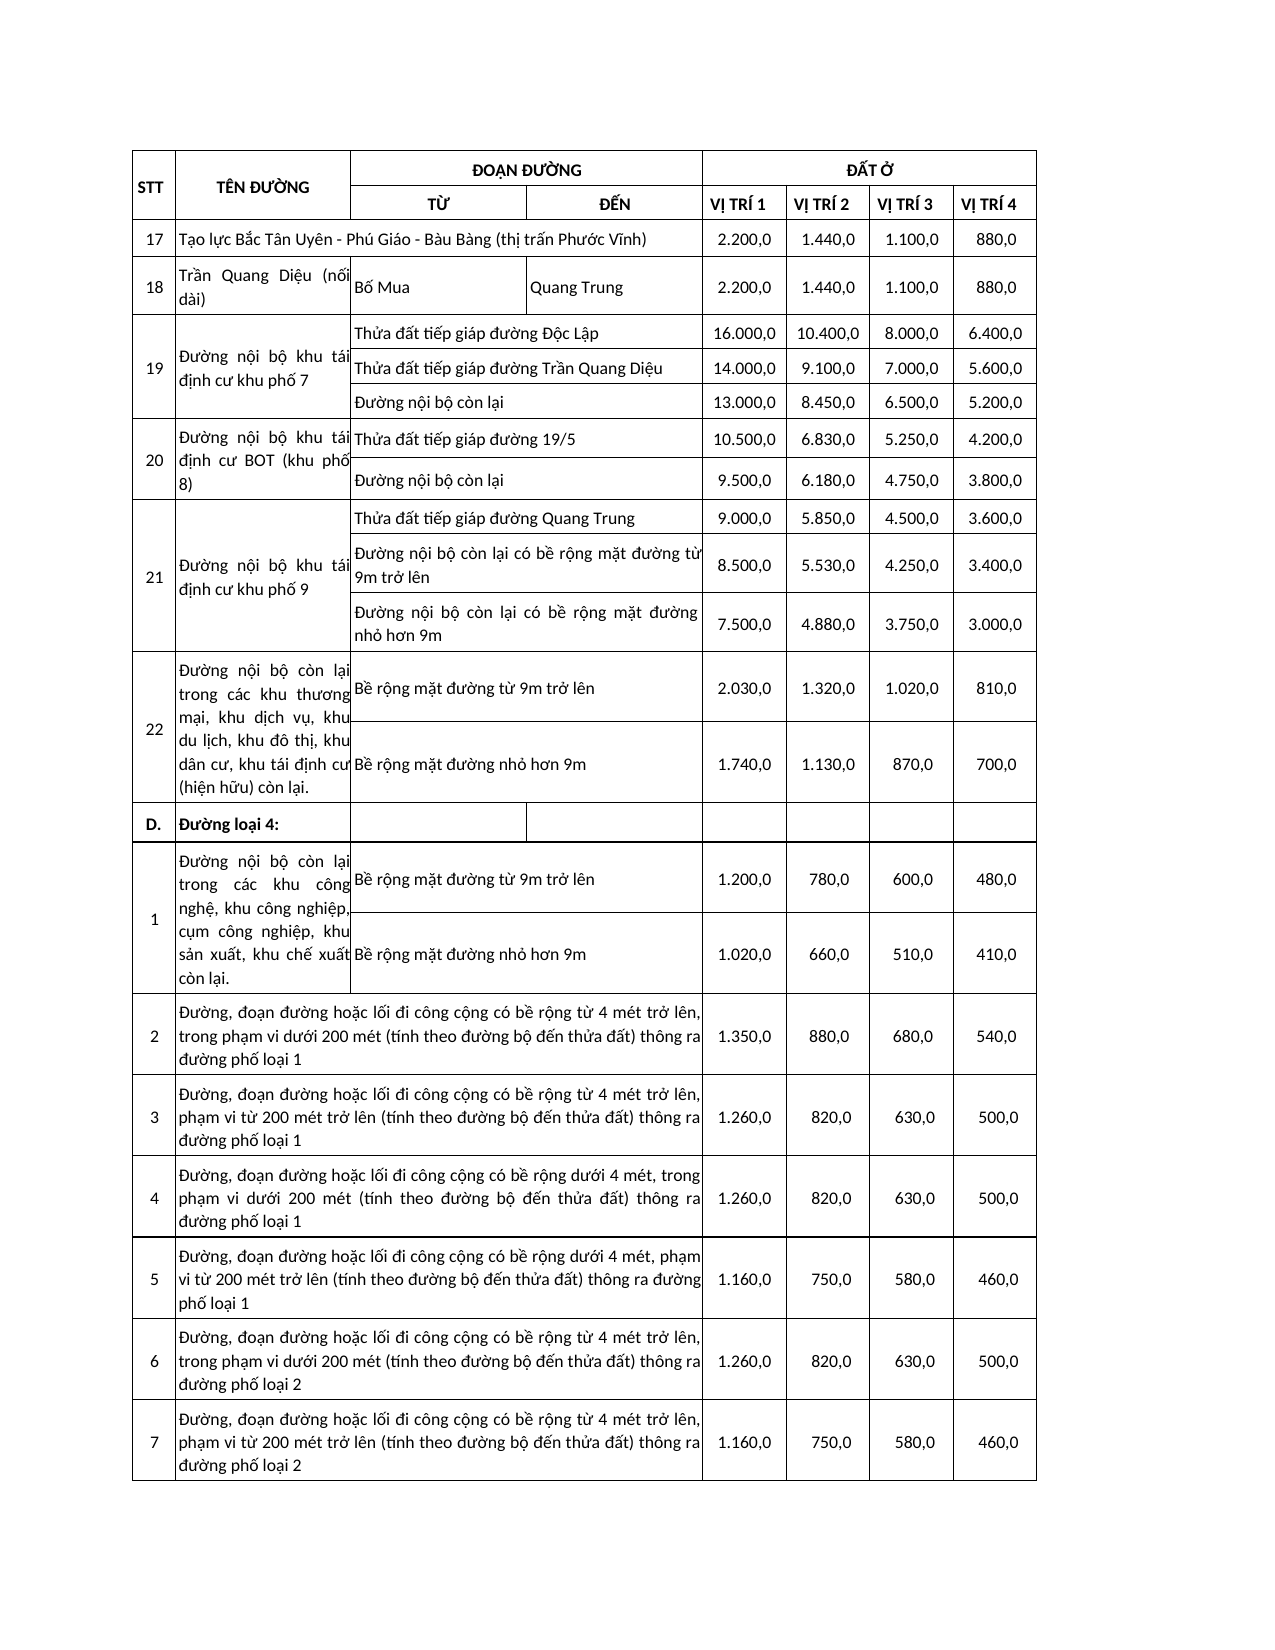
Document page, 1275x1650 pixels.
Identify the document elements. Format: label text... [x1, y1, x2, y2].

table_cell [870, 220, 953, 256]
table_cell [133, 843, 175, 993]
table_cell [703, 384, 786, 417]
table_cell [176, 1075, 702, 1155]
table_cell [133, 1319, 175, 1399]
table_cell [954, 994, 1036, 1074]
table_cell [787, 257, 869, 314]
table_cell VỊ TRÍ 2 [787, 186, 869, 219]
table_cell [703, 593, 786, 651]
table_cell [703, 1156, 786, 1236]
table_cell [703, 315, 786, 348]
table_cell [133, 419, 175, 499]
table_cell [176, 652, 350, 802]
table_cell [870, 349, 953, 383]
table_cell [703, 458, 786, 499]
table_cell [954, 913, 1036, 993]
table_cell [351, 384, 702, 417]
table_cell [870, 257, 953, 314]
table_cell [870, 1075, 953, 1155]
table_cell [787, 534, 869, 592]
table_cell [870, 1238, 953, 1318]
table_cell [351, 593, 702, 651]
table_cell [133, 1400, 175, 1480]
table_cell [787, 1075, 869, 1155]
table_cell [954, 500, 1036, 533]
table_header ĐẤT Ở [703, 151, 1036, 184]
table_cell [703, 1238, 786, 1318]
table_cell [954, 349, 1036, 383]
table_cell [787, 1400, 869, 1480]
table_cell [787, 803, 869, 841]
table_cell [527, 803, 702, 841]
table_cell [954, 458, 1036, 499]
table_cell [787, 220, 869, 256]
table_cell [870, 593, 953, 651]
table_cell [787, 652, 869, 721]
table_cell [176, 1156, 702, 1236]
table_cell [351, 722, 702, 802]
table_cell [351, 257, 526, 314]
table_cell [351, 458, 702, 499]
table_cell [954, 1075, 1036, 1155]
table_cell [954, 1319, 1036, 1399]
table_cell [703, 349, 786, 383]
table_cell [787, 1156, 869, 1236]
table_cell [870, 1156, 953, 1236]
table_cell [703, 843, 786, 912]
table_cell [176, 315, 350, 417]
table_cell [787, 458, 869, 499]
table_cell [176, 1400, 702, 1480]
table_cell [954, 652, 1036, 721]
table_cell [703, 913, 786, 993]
table_cell VỊ TRÍ 1 [703, 186, 786, 219]
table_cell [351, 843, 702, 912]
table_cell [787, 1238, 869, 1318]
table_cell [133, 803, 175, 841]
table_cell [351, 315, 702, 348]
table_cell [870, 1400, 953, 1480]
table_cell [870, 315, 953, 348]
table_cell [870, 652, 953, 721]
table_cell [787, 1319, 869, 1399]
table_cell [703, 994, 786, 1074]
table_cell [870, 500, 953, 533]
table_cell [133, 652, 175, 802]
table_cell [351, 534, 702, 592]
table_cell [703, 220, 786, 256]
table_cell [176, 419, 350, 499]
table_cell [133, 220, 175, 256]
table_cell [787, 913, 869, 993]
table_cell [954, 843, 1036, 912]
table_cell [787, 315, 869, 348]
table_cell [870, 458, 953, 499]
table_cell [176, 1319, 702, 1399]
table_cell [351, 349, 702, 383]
table_cell VỊ TRÍ 4 [954, 186, 1036, 219]
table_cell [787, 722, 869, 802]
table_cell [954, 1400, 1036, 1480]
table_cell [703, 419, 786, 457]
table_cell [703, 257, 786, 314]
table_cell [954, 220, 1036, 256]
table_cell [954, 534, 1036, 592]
table_header ĐOẠN ĐƯỜNG [351, 151, 702, 184]
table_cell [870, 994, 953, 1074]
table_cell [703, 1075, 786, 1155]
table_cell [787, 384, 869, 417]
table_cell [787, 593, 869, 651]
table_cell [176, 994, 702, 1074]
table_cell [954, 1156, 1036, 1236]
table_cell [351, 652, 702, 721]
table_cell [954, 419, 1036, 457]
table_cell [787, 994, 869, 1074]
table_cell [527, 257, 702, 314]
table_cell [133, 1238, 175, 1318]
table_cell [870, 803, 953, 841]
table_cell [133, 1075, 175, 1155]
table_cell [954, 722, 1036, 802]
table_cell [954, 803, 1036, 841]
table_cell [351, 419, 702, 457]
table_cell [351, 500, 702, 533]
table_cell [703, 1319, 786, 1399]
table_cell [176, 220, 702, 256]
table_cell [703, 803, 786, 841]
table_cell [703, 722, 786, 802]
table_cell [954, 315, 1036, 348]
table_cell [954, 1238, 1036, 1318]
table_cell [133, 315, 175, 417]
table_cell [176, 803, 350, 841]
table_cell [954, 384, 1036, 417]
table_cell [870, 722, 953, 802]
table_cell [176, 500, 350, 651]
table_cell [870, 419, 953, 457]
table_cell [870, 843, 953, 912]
table_header STT [133, 151, 175, 219]
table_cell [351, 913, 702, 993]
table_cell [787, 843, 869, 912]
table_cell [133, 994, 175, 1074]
table_cell TỪ [351, 186, 526, 219]
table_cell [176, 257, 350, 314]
table_header TÊN ĐƯỜNG [176, 151, 350, 219]
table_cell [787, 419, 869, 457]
table_cell ĐẾN [527, 186, 702, 219]
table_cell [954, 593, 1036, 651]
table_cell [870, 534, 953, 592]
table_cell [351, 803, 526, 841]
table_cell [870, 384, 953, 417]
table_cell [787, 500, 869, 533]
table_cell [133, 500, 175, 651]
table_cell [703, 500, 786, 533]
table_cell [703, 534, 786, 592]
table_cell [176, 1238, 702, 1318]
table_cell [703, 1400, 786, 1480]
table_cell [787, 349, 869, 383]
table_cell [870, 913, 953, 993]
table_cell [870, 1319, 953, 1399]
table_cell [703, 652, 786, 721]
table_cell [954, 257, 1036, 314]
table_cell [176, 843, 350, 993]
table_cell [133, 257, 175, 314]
table_cell VỊ TRÍ 3 [870, 186, 953, 219]
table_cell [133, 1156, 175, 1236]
